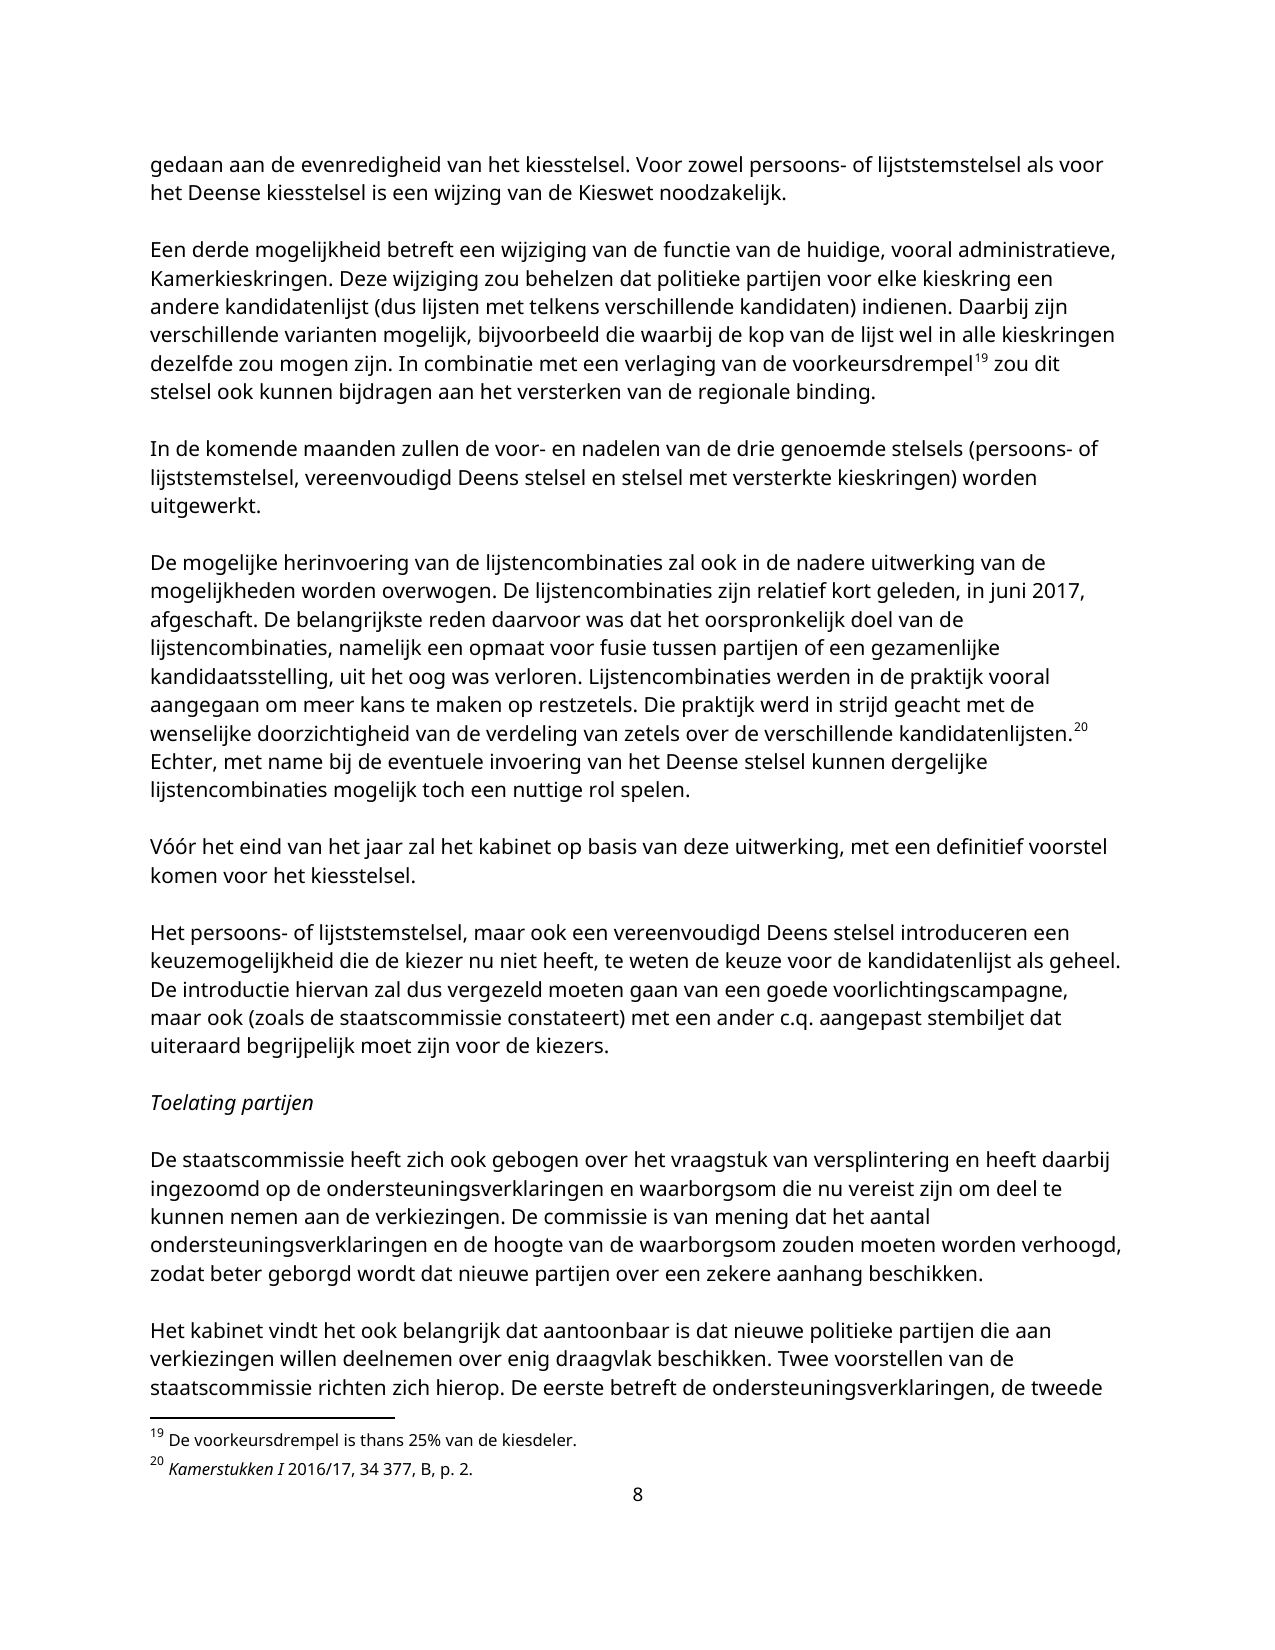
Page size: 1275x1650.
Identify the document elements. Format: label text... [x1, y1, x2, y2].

text De mogelijke herinvoering van de lijstencombinaties zal ook in de nadere uitwerking van de mogelijkheden worden overwogen. De lijstencombinaties zijn relatief kort geleden, in juni 2017, afgeschaft. De belangrijkste reden daarvoor was dat het oorspronkelijk doel van de lijstencombinaties, namelijk een opmaat voor fusie tussen partijen of een gezamenlijke kandidaatsstelling, uit het oog was verloren. Lijstencombinaties werden in de praktijk vooral aangegaan om meer kans te maken op restzetels. Die praktijk werd in strijd geacht met de wenselijke doorzichtigheid van de verdeling van zetels over de verschillende kandidatenlijsten. Echter, met name bij de eventuele invoering van het Deense stelsel kunnen dergelijke lijstencombinaties mogelijk toch een nuttige rol spelen. [150, 548, 1125, 804]
text Het persoons- of lijststemstelsel, maar ook een vereenvoudigd Deens stelsel introduceren een keuzemogelijkheid die de kiezer nu niet heeft, te weten de keuze voor de kandidatenlijst als geheel. De introductie hiervan zal dus vergezeld moeten gaan van een goede voorlichtingscampagne, maar ook (zoals de staatscommissie constateert) met een ander c.q. aangepast stembiljet dat uiteraard begrijpelijk moet zijn voor de kiezers. [150, 918, 1125, 1060]
text Vóór het eind van het jaar zal het kabinet op basis van deze uitwerking, met een definitief voorstel komen voor het kiesstelsel. [150, 832, 1125, 889]
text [150, 1316, 1125, 1401]
text In de komende maanden zullen de voor- en nadelen van de drie genoemde stelsels (persoons- of lijststemstelsel, vereenvoudigd Deens stelsel en stelsel met versterkte kieskringen) worden uitgewerkt. [150, 434, 1125, 520]
text Een derde mogelijkheid betreft een wijziging van de functie van de huidige, vooral administratieve, Kamerkieskringen. Deze wijziging zou behelzen dat politieke partijen voor elke kieskring een andere kandidatenlijst (dus lijsten met telkens verschillende kandidaten) indienen. Daarbij zijn verschillende varianten mogelijk, bijvoorbeeld die waarbij de kop van de lijst wel in alle kieskringen dezelfde zou mogen zijn. In combinatie met een verlaging van de voorkeursdrempel zou dit stelsel ook kunnen bijdragen aan het versterken van de regionale binding. [150, 235, 1125, 406]
text Toelating partijen [150, 1088, 1125, 1117]
text De staatscommissie heeft zich ook gebogen over het vraagstuk van versplintering en heeft daarbij ingezoomd op de ondersteuningsverklaringen en waarborgsom die nu vereist zijn om deel te kunnen nemen aan de verkiezingen. De commissie is van mening dat het aantal ondersteuningsverklaringen en de hoogte van de waarborgsom zouden moeten worden verhoogd, zodat beter geborgd wordt dat nieuwe partijen over een zekere aanhang beschikken. [150, 1145, 1125, 1287]
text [150, 150, 1125, 207]
